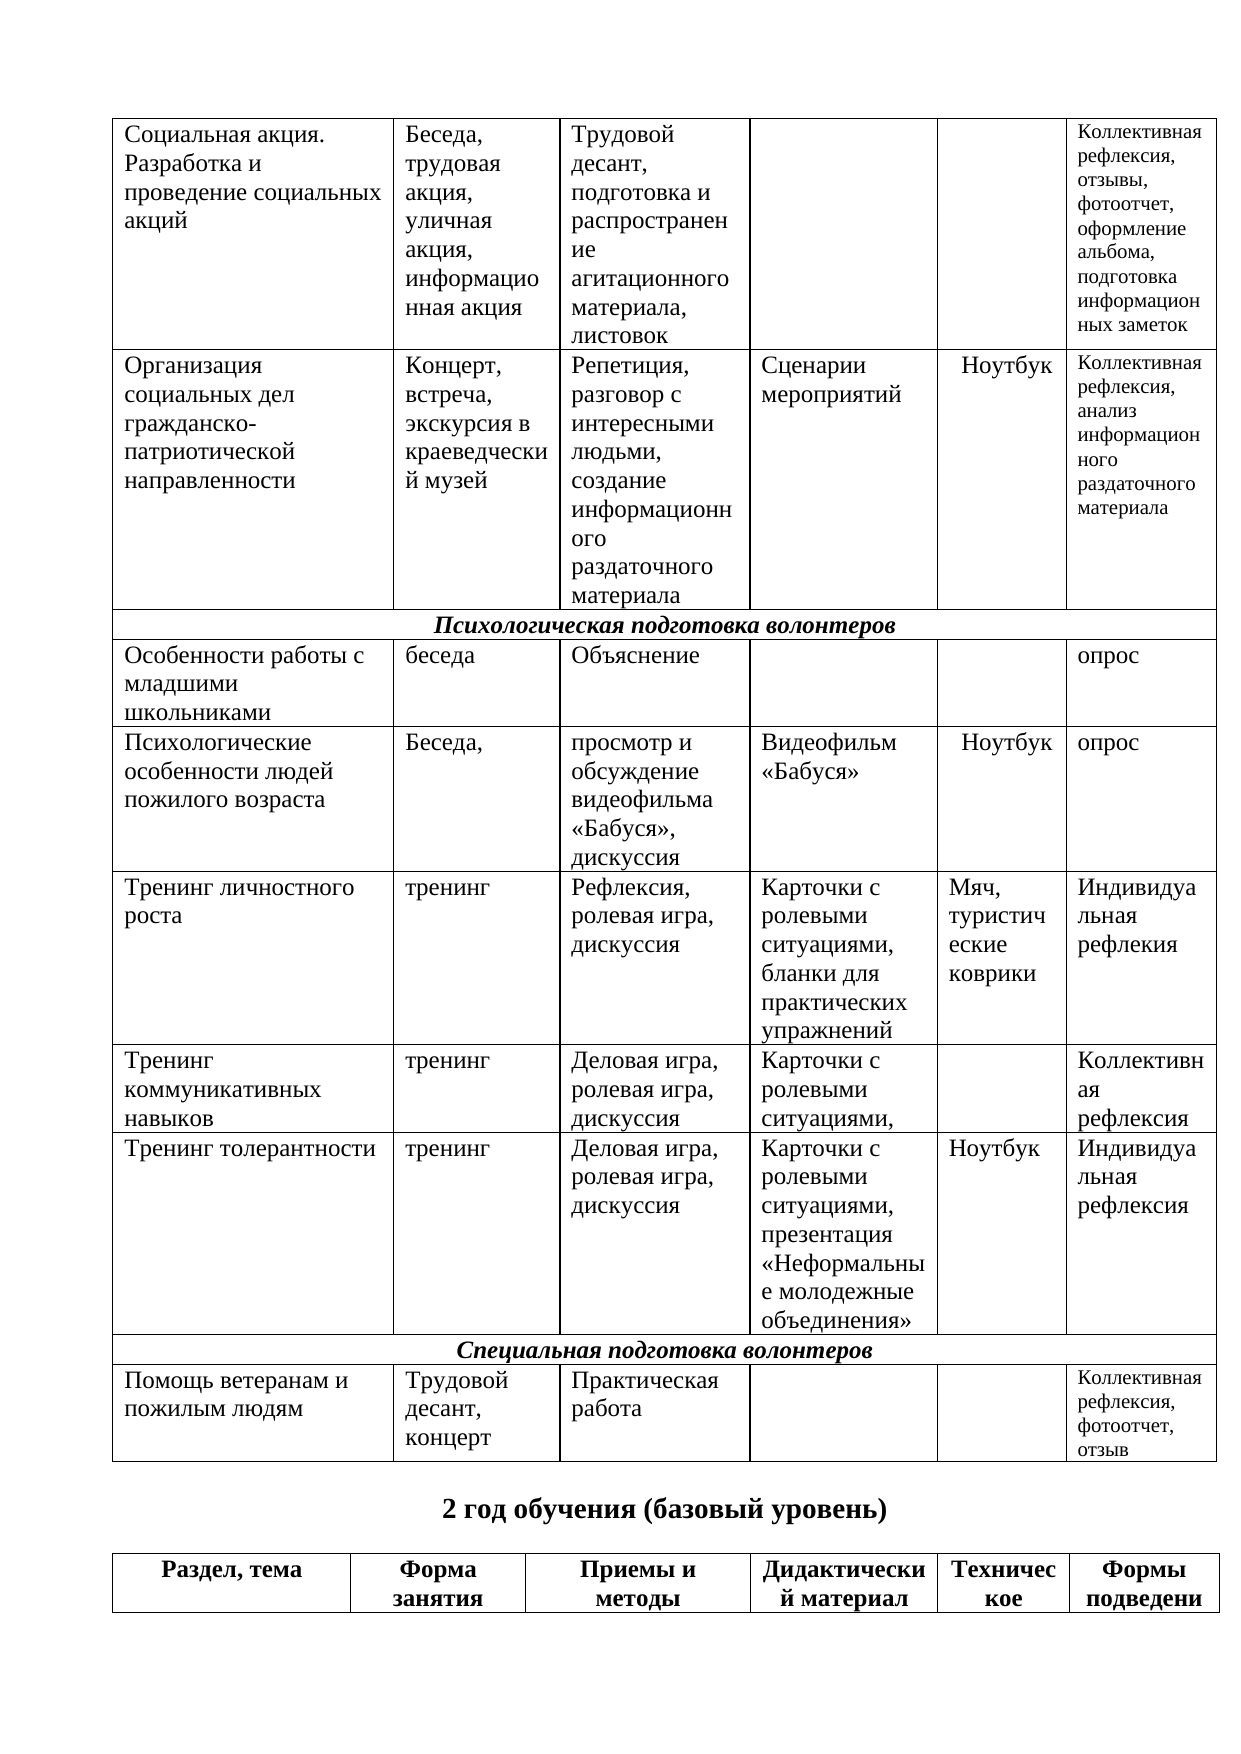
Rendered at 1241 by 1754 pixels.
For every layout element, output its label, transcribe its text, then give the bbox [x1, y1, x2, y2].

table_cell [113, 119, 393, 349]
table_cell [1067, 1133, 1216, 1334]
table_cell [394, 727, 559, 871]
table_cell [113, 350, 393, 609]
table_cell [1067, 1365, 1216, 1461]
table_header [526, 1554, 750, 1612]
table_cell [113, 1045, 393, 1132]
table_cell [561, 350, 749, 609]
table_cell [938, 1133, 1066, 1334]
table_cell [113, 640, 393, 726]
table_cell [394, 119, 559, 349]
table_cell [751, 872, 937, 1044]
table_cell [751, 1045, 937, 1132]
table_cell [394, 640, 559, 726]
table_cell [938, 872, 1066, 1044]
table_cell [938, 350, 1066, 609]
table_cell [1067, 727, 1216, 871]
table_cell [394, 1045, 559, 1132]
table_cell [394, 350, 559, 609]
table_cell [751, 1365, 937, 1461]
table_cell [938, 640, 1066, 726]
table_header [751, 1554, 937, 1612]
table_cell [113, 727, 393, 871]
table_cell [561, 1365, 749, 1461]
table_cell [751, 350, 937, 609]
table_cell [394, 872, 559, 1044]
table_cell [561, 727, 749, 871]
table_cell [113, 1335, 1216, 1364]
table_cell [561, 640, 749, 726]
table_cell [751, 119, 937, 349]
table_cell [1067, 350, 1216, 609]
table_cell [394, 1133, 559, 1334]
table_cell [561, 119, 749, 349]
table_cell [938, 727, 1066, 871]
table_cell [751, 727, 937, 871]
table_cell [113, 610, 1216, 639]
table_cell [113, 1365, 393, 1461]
text 2 год обучения (базовый уровень) [177, 1491, 1152, 1524]
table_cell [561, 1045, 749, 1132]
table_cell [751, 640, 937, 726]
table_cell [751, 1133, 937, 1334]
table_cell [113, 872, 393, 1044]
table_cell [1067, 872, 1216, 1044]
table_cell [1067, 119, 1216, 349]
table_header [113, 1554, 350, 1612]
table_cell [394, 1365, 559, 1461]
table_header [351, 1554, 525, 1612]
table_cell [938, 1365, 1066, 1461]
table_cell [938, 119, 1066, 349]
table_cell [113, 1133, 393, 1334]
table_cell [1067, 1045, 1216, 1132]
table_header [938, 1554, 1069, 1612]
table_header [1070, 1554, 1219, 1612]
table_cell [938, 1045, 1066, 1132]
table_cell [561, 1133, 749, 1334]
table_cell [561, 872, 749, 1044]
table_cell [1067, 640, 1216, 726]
